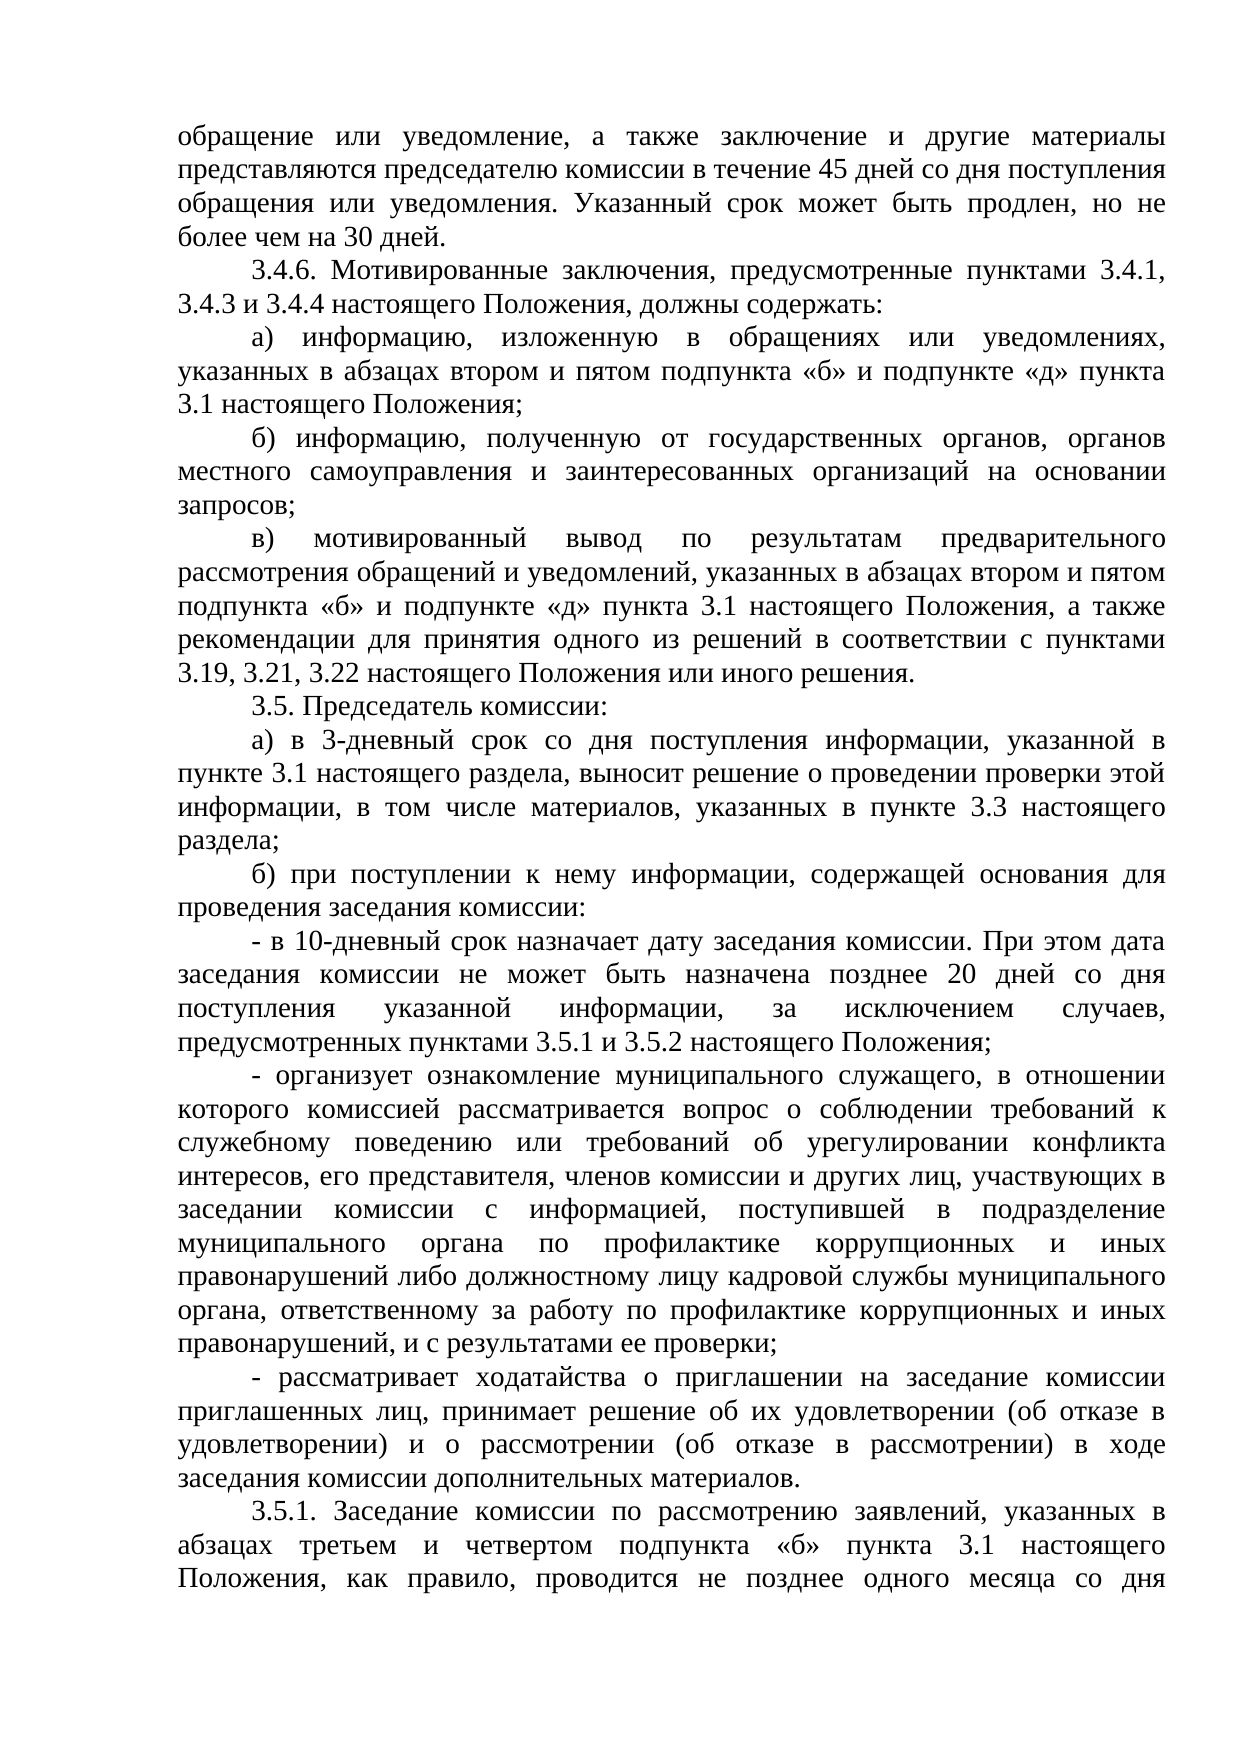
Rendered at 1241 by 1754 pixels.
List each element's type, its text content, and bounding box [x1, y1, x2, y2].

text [177, 118, 1167, 252]
text б) при поступлении к нему информации, содержащей основания для проведения заседания комиссии: [177, 856, 1167, 923]
text а) информацию, изложенную в обращениях или уведомлениях, указанных в абзацах втором и пятом подпункта «б» и подпункте «д» пункта 3.1 настоящего Положения; [177, 319, 1167, 420]
text - рассматривает ходатайства о приглашении на заседание комиссии приглашенных лиц, принимает решение об их удовлетворении (об отказе в удовлетворении) и о рассмотрении (об отказе в рассмотрении) в ходе заседания комиссии дополнительных материалов. [177, 1359, 1167, 1493]
text 3.4.6. Мотивированные заключения, предусмотренные пунктами 3.4.1, 3.4.3 и 3.4.4 настоящего Положения, должны содержать: [177, 252, 1167, 319]
text а) в 3-дневный срок со дня поступления информации, указанной в пункте 3.1 настоящего раздела, выносит решение о проведении проверки этой информации, в том числе материалов, указанных в пункте 3.3 настоящего раздела; [177, 722, 1167, 856]
text б) информацию, полученную от государственных органов, органов местного самоуправления и заинтересованных организаций на основании запросов; [177, 420, 1167, 521]
text - в 10-дневный срок назначает дату заседания комиссии. При этом дата заседания комиссии не может быть назначена позднее 20 дней со дня поступления указанной информации, за исключением случаев, предусмотренных пунктами 3.5.1 и 3.5.2 настоящего Положения; [177, 923, 1167, 1057]
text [177, 1493, 1167, 1594]
text 3.5. Председатель комиссии: [177, 688, 1167, 722]
text в) мотивированный вывод по результатам предварительного рассмотрения обращений и уведомлений, указанных в абзацах втором и пятом подпункта «б» и подпункте «д» пункта 3.1 настоящего Положения, а также рекомендации для принятия одного из решений в соответствии с пунктами 3.19, 3.21, 3.22 настоящего Положения или иного решения. [177, 521, 1167, 688]
text - организует ознакомление муниципального служащего, в отношении которого комиссией рассматривается вопрос о соблюдении требований к служебному поведению или требований об урегулировании конфликта интересов, его представителя, членов комиссии и других лиц, участвующих в заседании комиссии с информацией, поступившей в подразделение муниципального органа по профилактике коррупционных и иных правонарушений либо должностному лицу кадровой службы муниципального органа, ответственному за работу по профилактике коррупционных и иных правонарушений, и с результатами ее проверки; [177, 1057, 1167, 1359]
